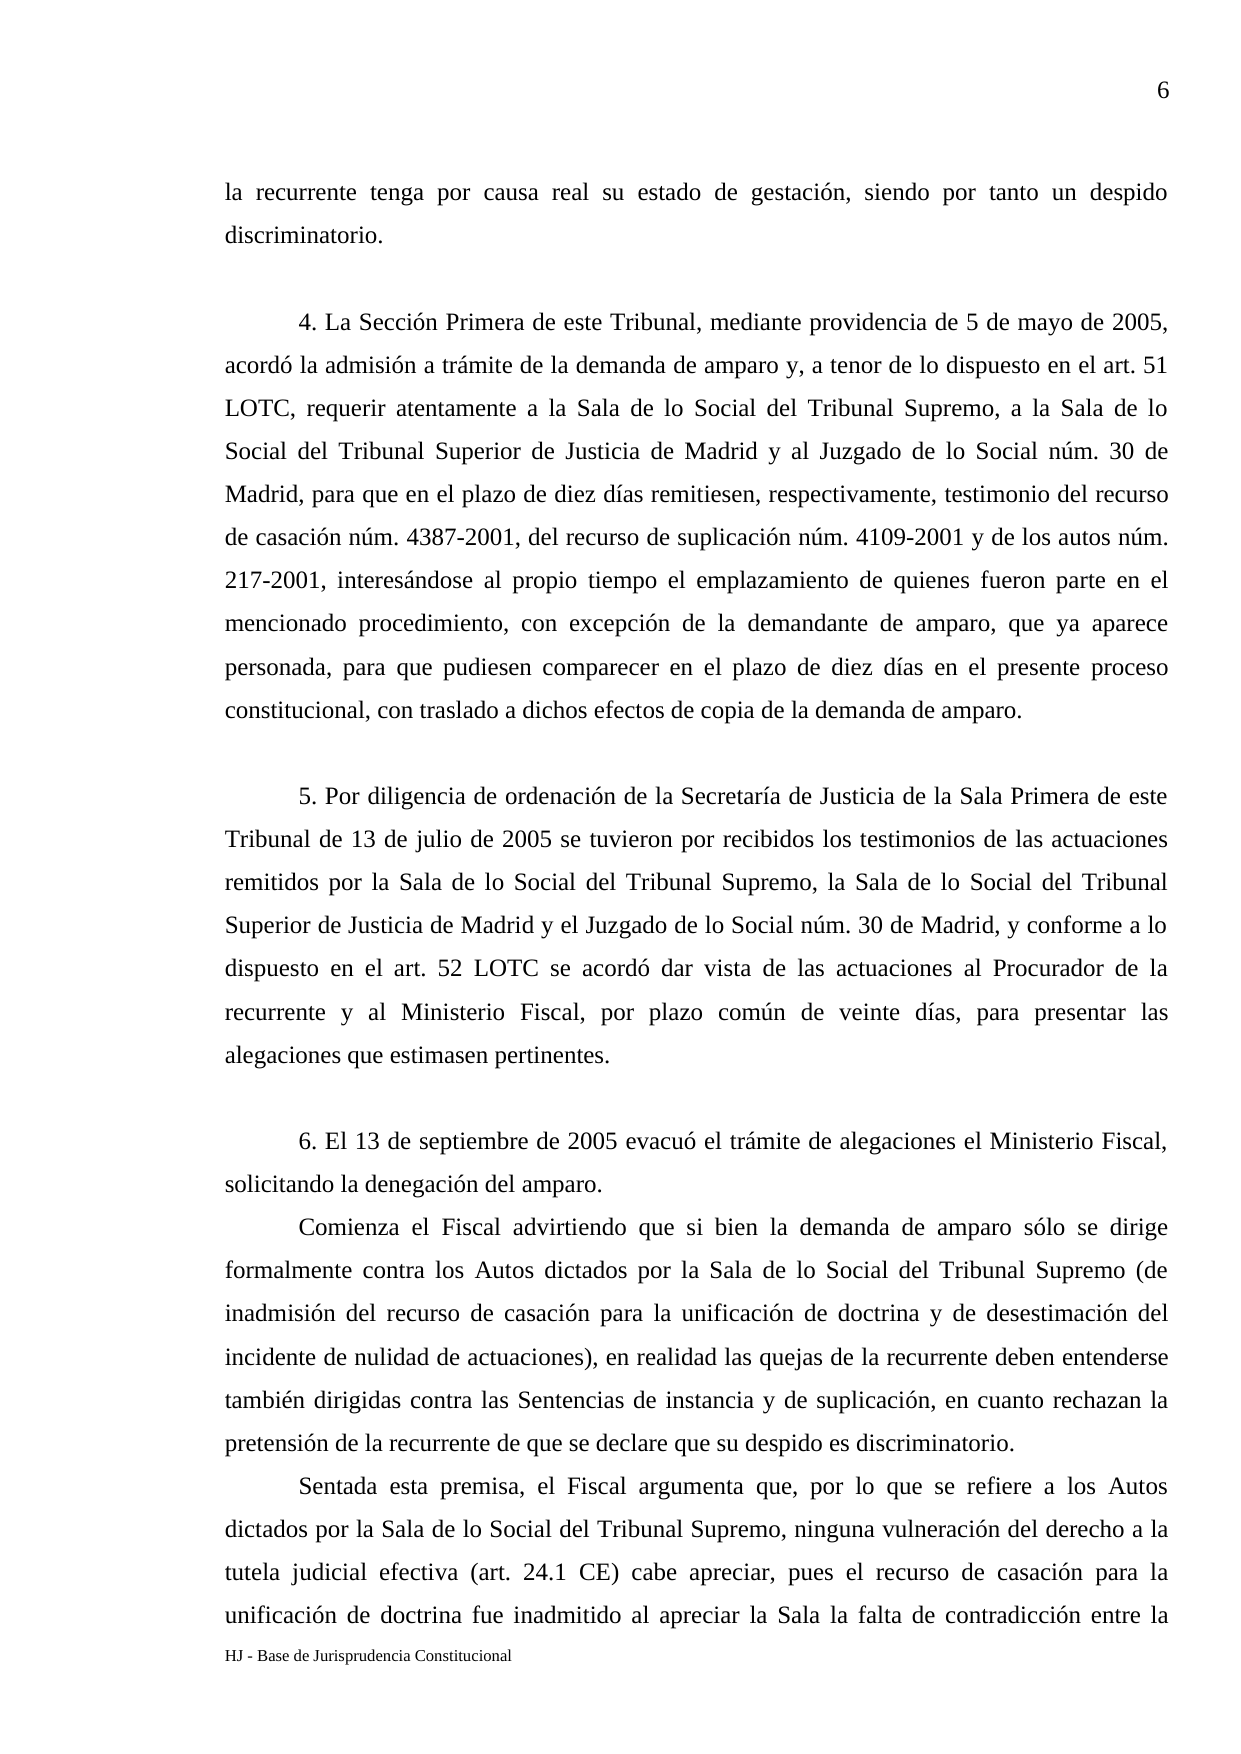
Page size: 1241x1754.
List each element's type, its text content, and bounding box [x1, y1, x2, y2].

text 6. El 13 de septiembre de 2005 evacuó el trámite de alegaciones el Ministerio Fiscal, solicitando la denegación del amparo. [224, 1126, 1169, 1198]
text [224, 1471, 1169, 1629]
text Comienza el Fiscal advirtiendo que si bien la demanda de amparo sólo se dirige formalmente contra los Autos dictados por la Sala de lo Social del Tribunal Supremo (de inadmisión del recurso de casación para la unificación de doctrina y de desestimación del incidente de nulidad de actuaciones), en realidad las quejas de la recurrente deben entenderse también dirigidas contra las Sentencias de instancia y de suplicación, en cuanto rechazan la pretensión de la recurrente de que se declare que su despido es discriminatorio. [224, 1212, 1169, 1457]
text 4. La Sección Primera de este Tribunal, mediante providencia de 5 de mayo de 2005, acordó la admisión a trámite de la demanda de amparo y, a tenor de lo dispuesto en el art. 51 LOTC, requerir atentamente a la Sala de lo Social del Tribunal Supremo, a la Sala de lo Social del Tribunal Superior de Justicia de Madrid y al Juzgado de lo Social núm. 30 de Madrid, para que en el plazo de diez días remitiesen, respectivamente, testimonio del recurso de casación núm. 4387-2001, del recurso de suplicación núm. 4109-2001 y de los autos núm. 217-2001, interesándose al propio tiempo el emplazamiento de quienes fueron parte en el mencionado procedimiento, con excepción de la demandante de amparo, que ya aparece personada, para que pudiesen comparecer en el plazo de diez días en el presente proceso constitucional, con traslado a dichos efectos de copia de la demanda de amparo. [224, 307, 1169, 723]
text 5. Por diligencia de ordenación de la Secretaría de Justicia de la Sala Primera de este Tribunal de 13 de julio de 2005 se tuvieron por recibidos los testimonios de las actuaciones remitidos por la Sala de lo Social del Tribunal Supremo, la Sala de lo Social del Tribunal Superior de Justicia de Madrid y el Juzgado de lo Social núm. 30 de Madrid, y conforme a lo dispuesto en el art. 52 LOTC se acordó dar vista de las actuaciones al Procurador de la recurrente y al Ministerio Fiscal, por plazo común de veinte días, para presentar las alegaciones que estimasen pertinentes. [224, 781, 1169, 1068]
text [224, 177, 1169, 249]
